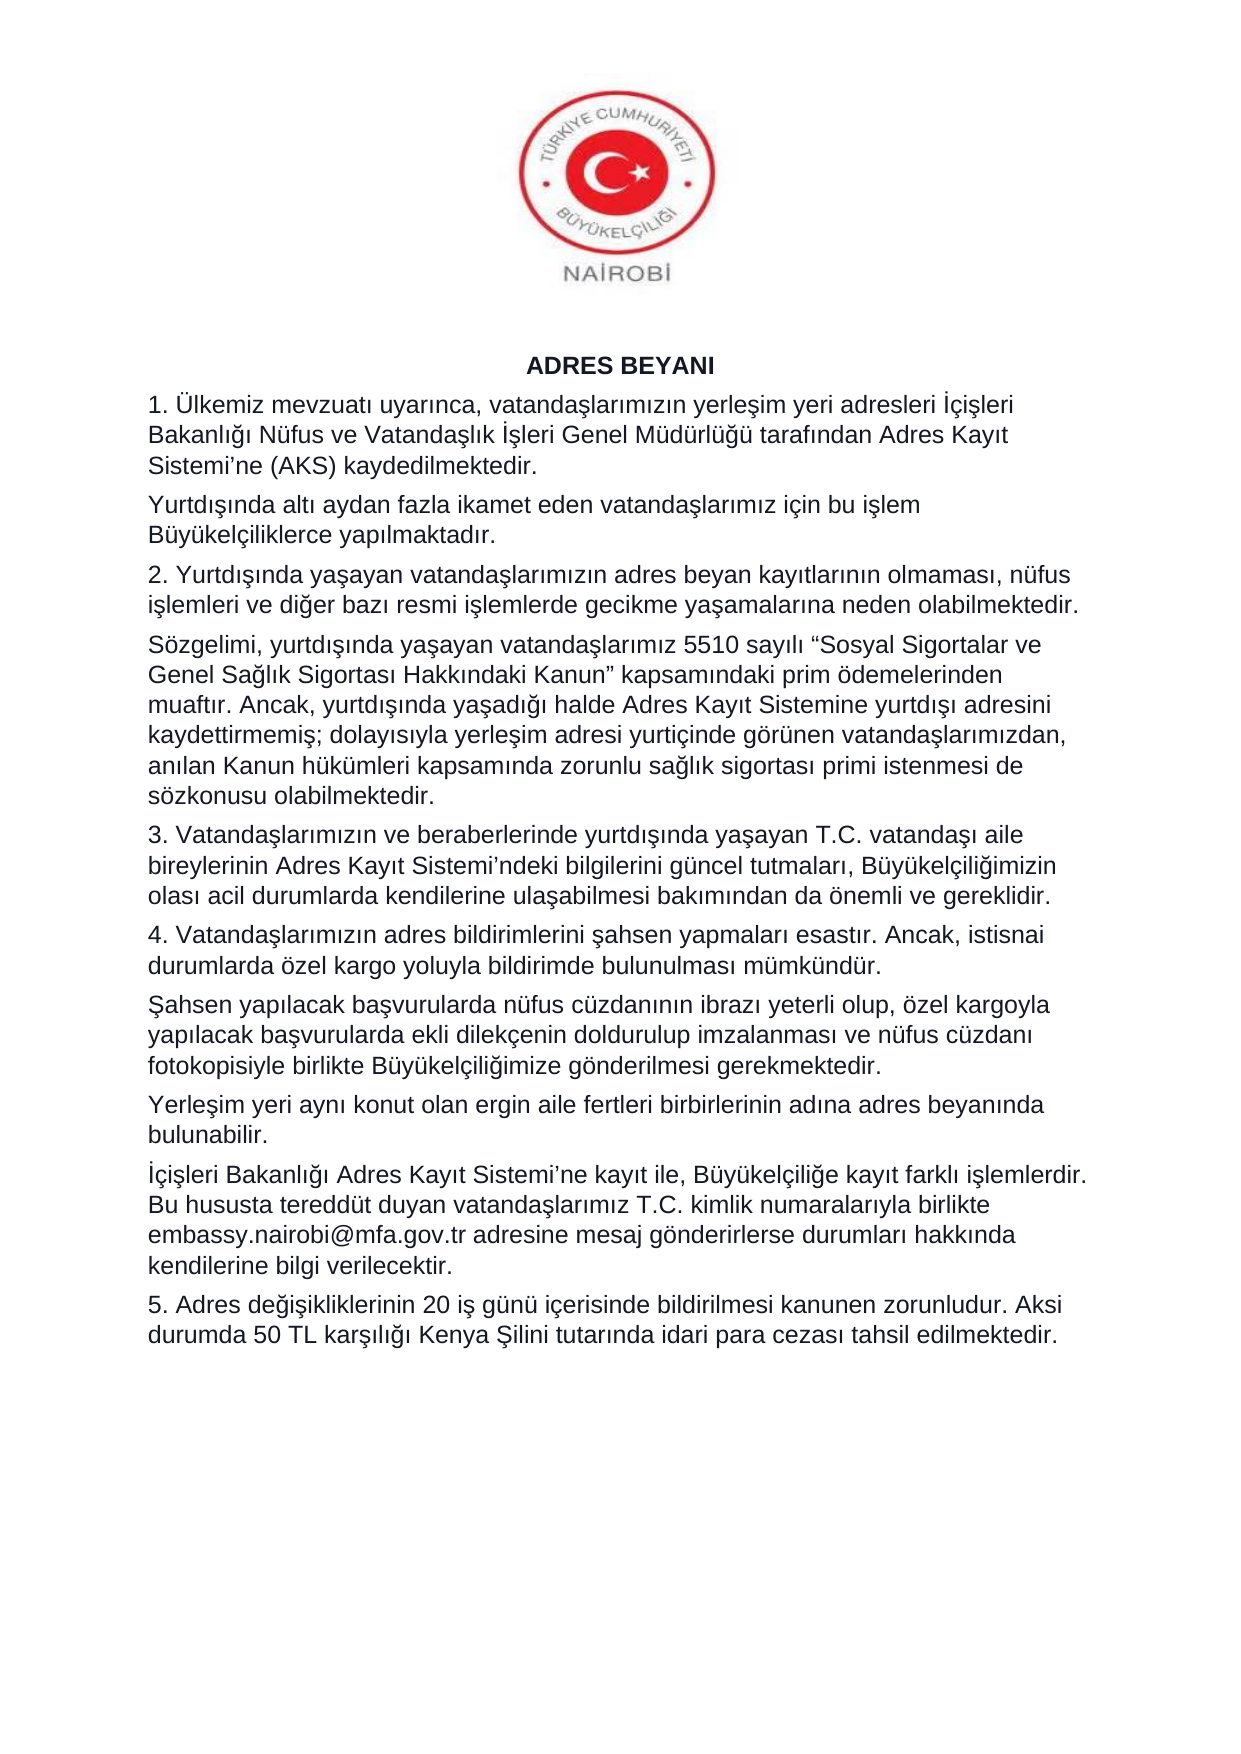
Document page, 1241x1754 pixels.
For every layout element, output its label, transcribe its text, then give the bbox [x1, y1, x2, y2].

text Yurtdışında altı aydan fazla ikamet eden vatandaşlarımız için bu işlem Büyükelçiliklerce yapılmaktadır. [148, 489, 1093, 549]
text 1. Ülkemiz mevzuatı uyarınca, vatandaşlarımızın yerleşim yeri adresleri İçişleri Bakanlığı Nüfus ve Vatandaşlık İşleri Genel Müdürlüğü tarafından Adres Kayıt Sistemi’ne (AKS) kaydedilmektedir. [148, 389, 1093, 479]
text Şahsen yapılacak başvurularda nüfus cüzdanının ibrazı yeterli olup, özel kargoyla yapılacak başvurularda ekli dilekçenin doldurulup imzalanması ve nüfus cüzdanı fotokopisiyle birlikte Büyükelçiliğimize gönderilmesi gerekmektedir. [148, 989, 1093, 1079]
text 3. Vatandaşlarımızın ve beraberlerinde yurtdışında yaşayan T.C. vatandaşı aile bireylerinin Adres Kayıt Sistemi’ndeki bilgilerini güncel tutmaları, Büyükelçiliğimizin olası acil durumlarda kendilerine ulaşabilmesi bakımından da önemli ve gereklidir. [148, 819, 1093, 910]
text 2. Yurtdışında yaşayan vatandaşlarımızın adres beyan kayıtlarının olmaması, nüfus işlemleri ve diğer bazı resmi işlemlerde gecikme yaşamalarına neden olabilmektedir. [148, 559, 1093, 619]
text ADRES BEYANI [148, 349, 1093, 379]
picture [496, 73, 744, 310]
text Yerleşim yeri aynı konut olan ergin aile fertleri birbirlerinin adına adres beyanında bulunabilir. [148, 1089, 1093, 1149]
text 5. Adres değişikliklerinin 20 iş günü içerisinde bildirilmesi kanunen zorunludur. Aksi durumda 50 TL karşılığı Kenya Şilini tutarında idari para cezası tahsil edilmektedir. [148, 1289, 1093, 1349]
text Sözgelimi, yurtdışında yaşayan vatandaşlarımız 5510 sayılı “Sosyal Sigortalar ve Genel Sağlık Sigortası Hakkındaki Kanun” kapsamındaki prim ödemelerinden muaftır. Ancak, yurtdışında yaşadığı halde Adres Kayıt Sistemine yurtdışı adresini kaydettirmemiş; dolayısıyla yerleşim adresi yurtiçinde görünen vatandaşlarımızdan, anılan Kanun hükümleri kapsamında zorunlu sağlık sigortası primi istenmesi de sözkonusu olabilmektedir. [148, 628, 1093, 810]
text 4. Vatandaşlarımızın adres bildirimlerini şahsen yapmaları esastır. Ancak, istisnai durumlarda özel kargo yoluyla bildirimde bulunulması mümkündür. [148, 919, 1093, 979]
text İçişleri Bakanlığı Adres Kayıt Sistemi’ne kayıt ile, Büyükelçiliğe kayıt farklı işlemlerdir. Bu hususta tereddüt duyan vatandaşlarımız T.C. kimlik numaralarıyla birlikte embassy.nairobi@mfa.gov.tr adresine mesaj gönderirlerse durumları hakkında kendilerine bilgi verilecektir. [148, 1159, 1093, 1279]
